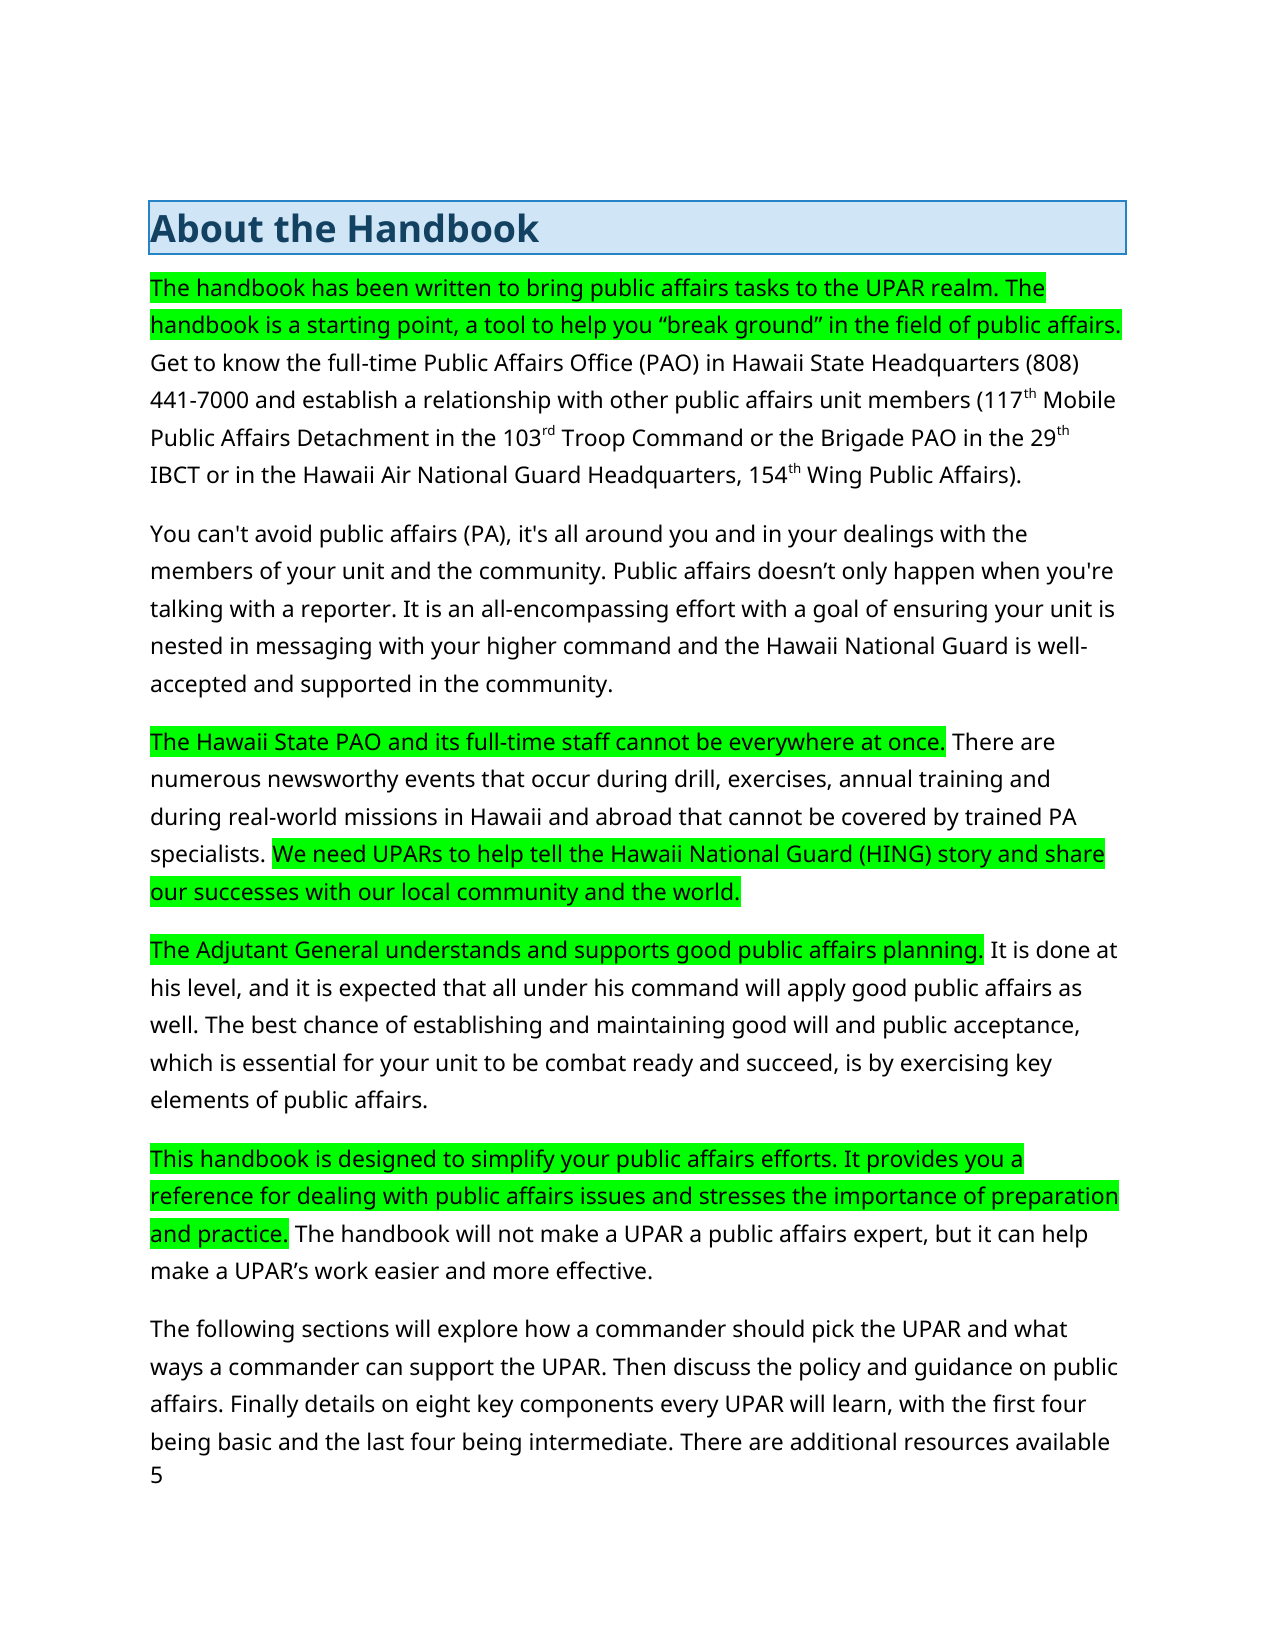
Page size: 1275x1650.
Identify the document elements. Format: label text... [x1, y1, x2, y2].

text You can't avoid public affairs (PA), it's all around you and in your dealings with the members of your unit and the community. Public affairs doesn’t only happen when you're talking with a reporter. It is an all-encompassing effort with a goal of ensuring your unit is nested in messaging with your higher command and the Hawaii National Guard is well-accepted and supported in the community. [150, 517, 1125, 699]
text This handbook is designed to simplify your public affairs efforts. It provides you a reference for dealing with public affairs issues and stresses the importance of preparation and practice. The handbook will not make a UPAR a public affairs expert, but it can help make a UPAR’s work easier and more effective. [150, 1142, 1125, 1286]
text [150, 1313, 1125, 1457]
text The Adjutant General understands and supports good public affairs planning. It is done at his level, and it is expected that all under his command will apply good public affairs as well. The best chance of establishing and maintaining good will and public acceptance, which is essential for your unit to be combat ready and succeed, is by exercising key elements of public affairs. [150, 934, 1125, 1115]
text The handbook has been written to bring public affairs tasks to the UPAR realm. The handbook is a starting point, a tool to help you “break ground” in the field of public affairs. Get to know the full-time Public Affairs Office (PAO) in Hawaii State Headquarters (808) 441-7000 and establish a relationship with other public affairs unit members (117th Mobile Public Affairs Detachment in the 103rd Troop Command or the Brigade PAO in the 29th IBCT or in the Hawaii Air National Guard Headquarters, 154th Wing Public Affairs). [150, 272, 1125, 490]
subtitle About the Handbook [150, 202, 1125, 253]
text The Hawaii State PAO and its full-time staff cannot be everywhere at once. There are numerous newsworthy events that occur during drill, exercises, annual training and during real-world missions in Hawaii and abroad that cannot be covered by trained PA specialists. We need UPARs to help tell the Hawaii National Guard (HING) story and share our successes with our local community and the world. [150, 726, 1125, 907]
